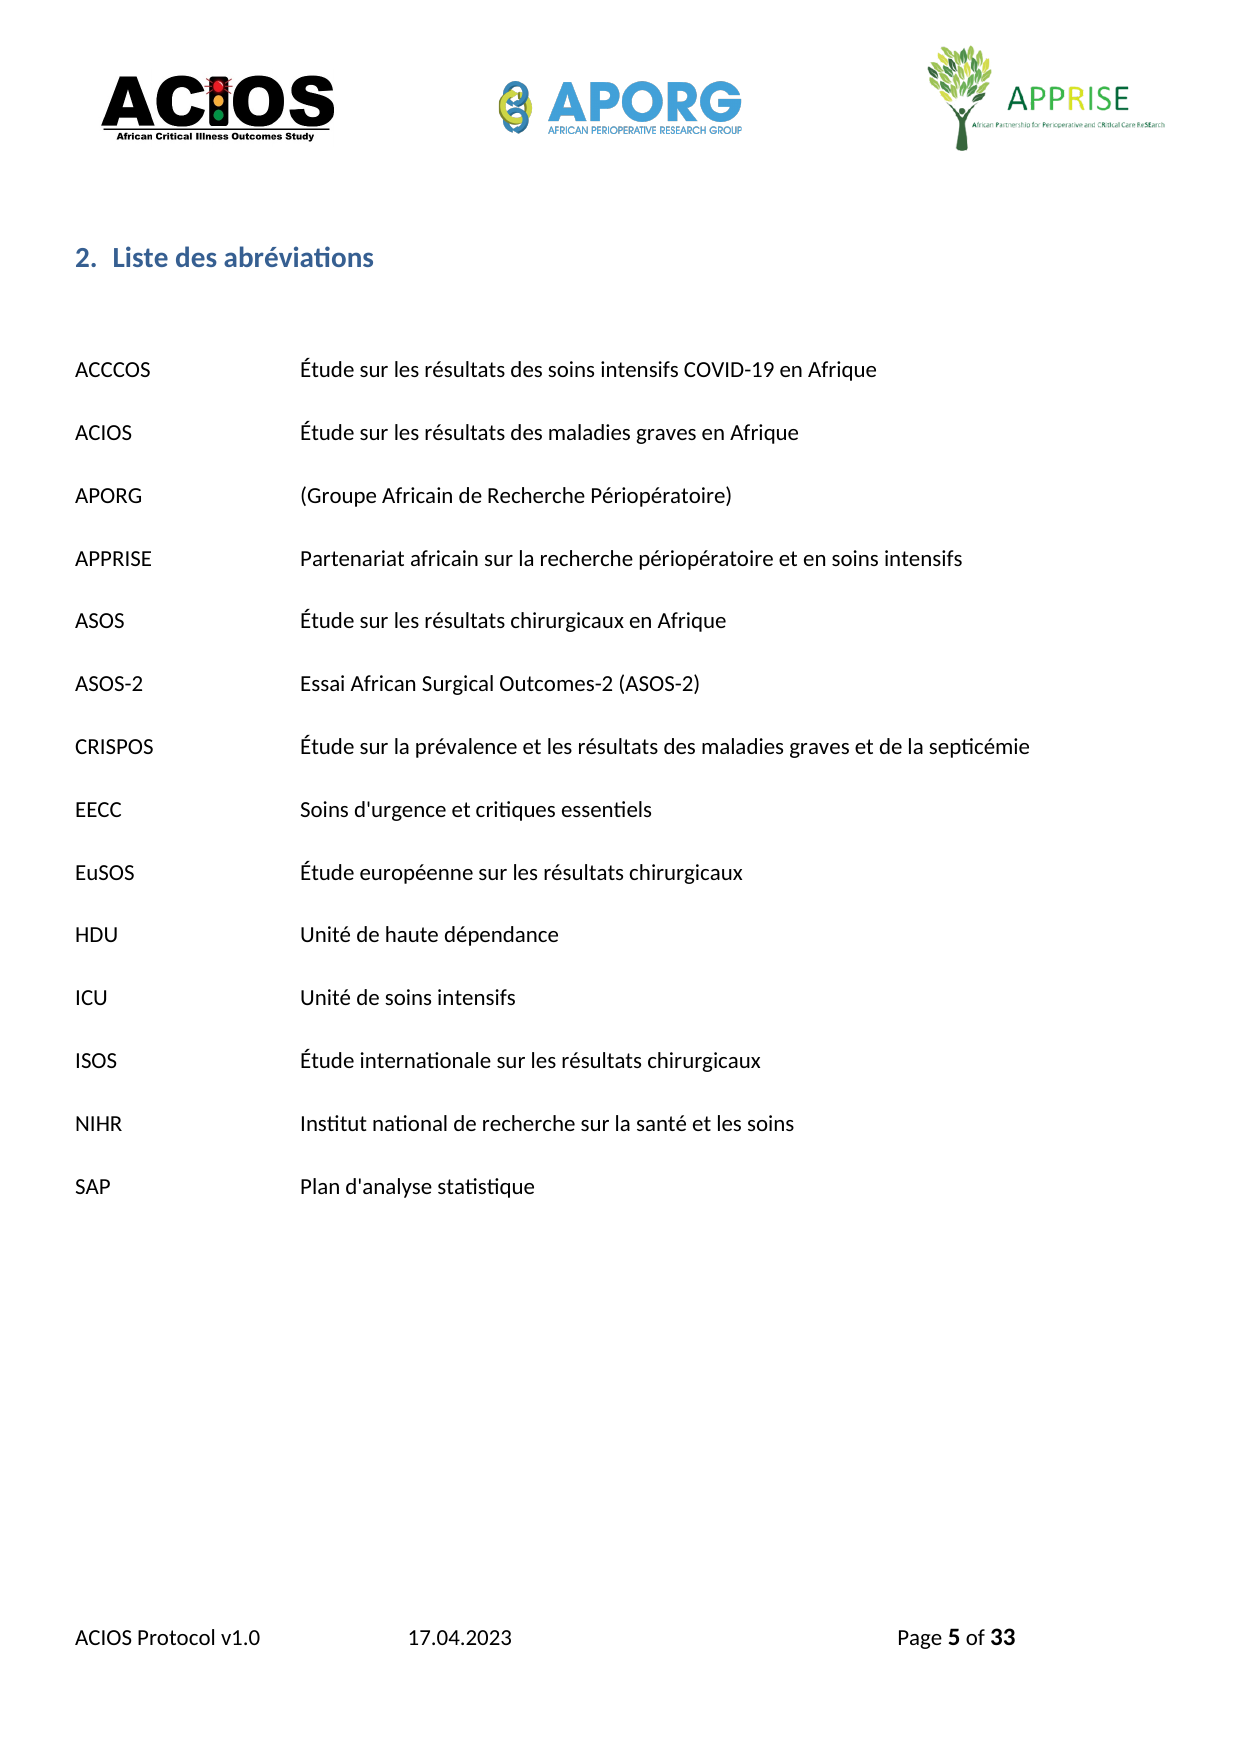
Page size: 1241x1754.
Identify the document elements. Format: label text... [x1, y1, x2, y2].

text ICU Unité de soins intensifs [75, 983, 1165, 1011]
text ACIOS Étude sur les résultats des maladies graves en Afrique [75, 418, 1165, 446]
text APORG (Groupe Africain de Recherche Périopératoire) [75, 481, 1165, 509]
picture [97, 69, 339, 147]
text EECC Soins d'urgence et critiques essentiels [75, 795, 1165, 823]
picture [498, 81, 742, 134]
text CRISPOS Étude sur la prévalence et les résultats des maladies graves et de la septicémie [75, 732, 1165, 760]
text ISOS Étude internationale sur les résultats chirurgicaux [75, 1046, 1165, 1074]
text ASOS Étude sur les résultats chirurgicaux en Afrique [75, 606, 1165, 634]
subtitle Liste des abréviations [75, 239, 1165, 274]
picture [926, 43, 1166, 151]
text NIHR Institut national de recherche sur la santé et les soins [75, 1109, 1165, 1137]
text SAP Plan d'analyse statistique [75, 1172, 1165, 1200]
text APPRISE Partenariat africain sur la recherche périopératoire et en soins intensifs [75, 544, 1165, 572]
text ASOS-2 Essai African Surgical Outcomes-2 (ASOS-2) [75, 669, 1165, 697]
text HDU Unité de haute dépendance [75, 921, 1165, 948]
text EuSOS Étude européenne sur les résultats chirurgicaux [75, 858, 1165, 886]
text ACCCOS Étude sur les résultats des soins intensifs COVID-19 en Afrique [75, 355, 1165, 383]
